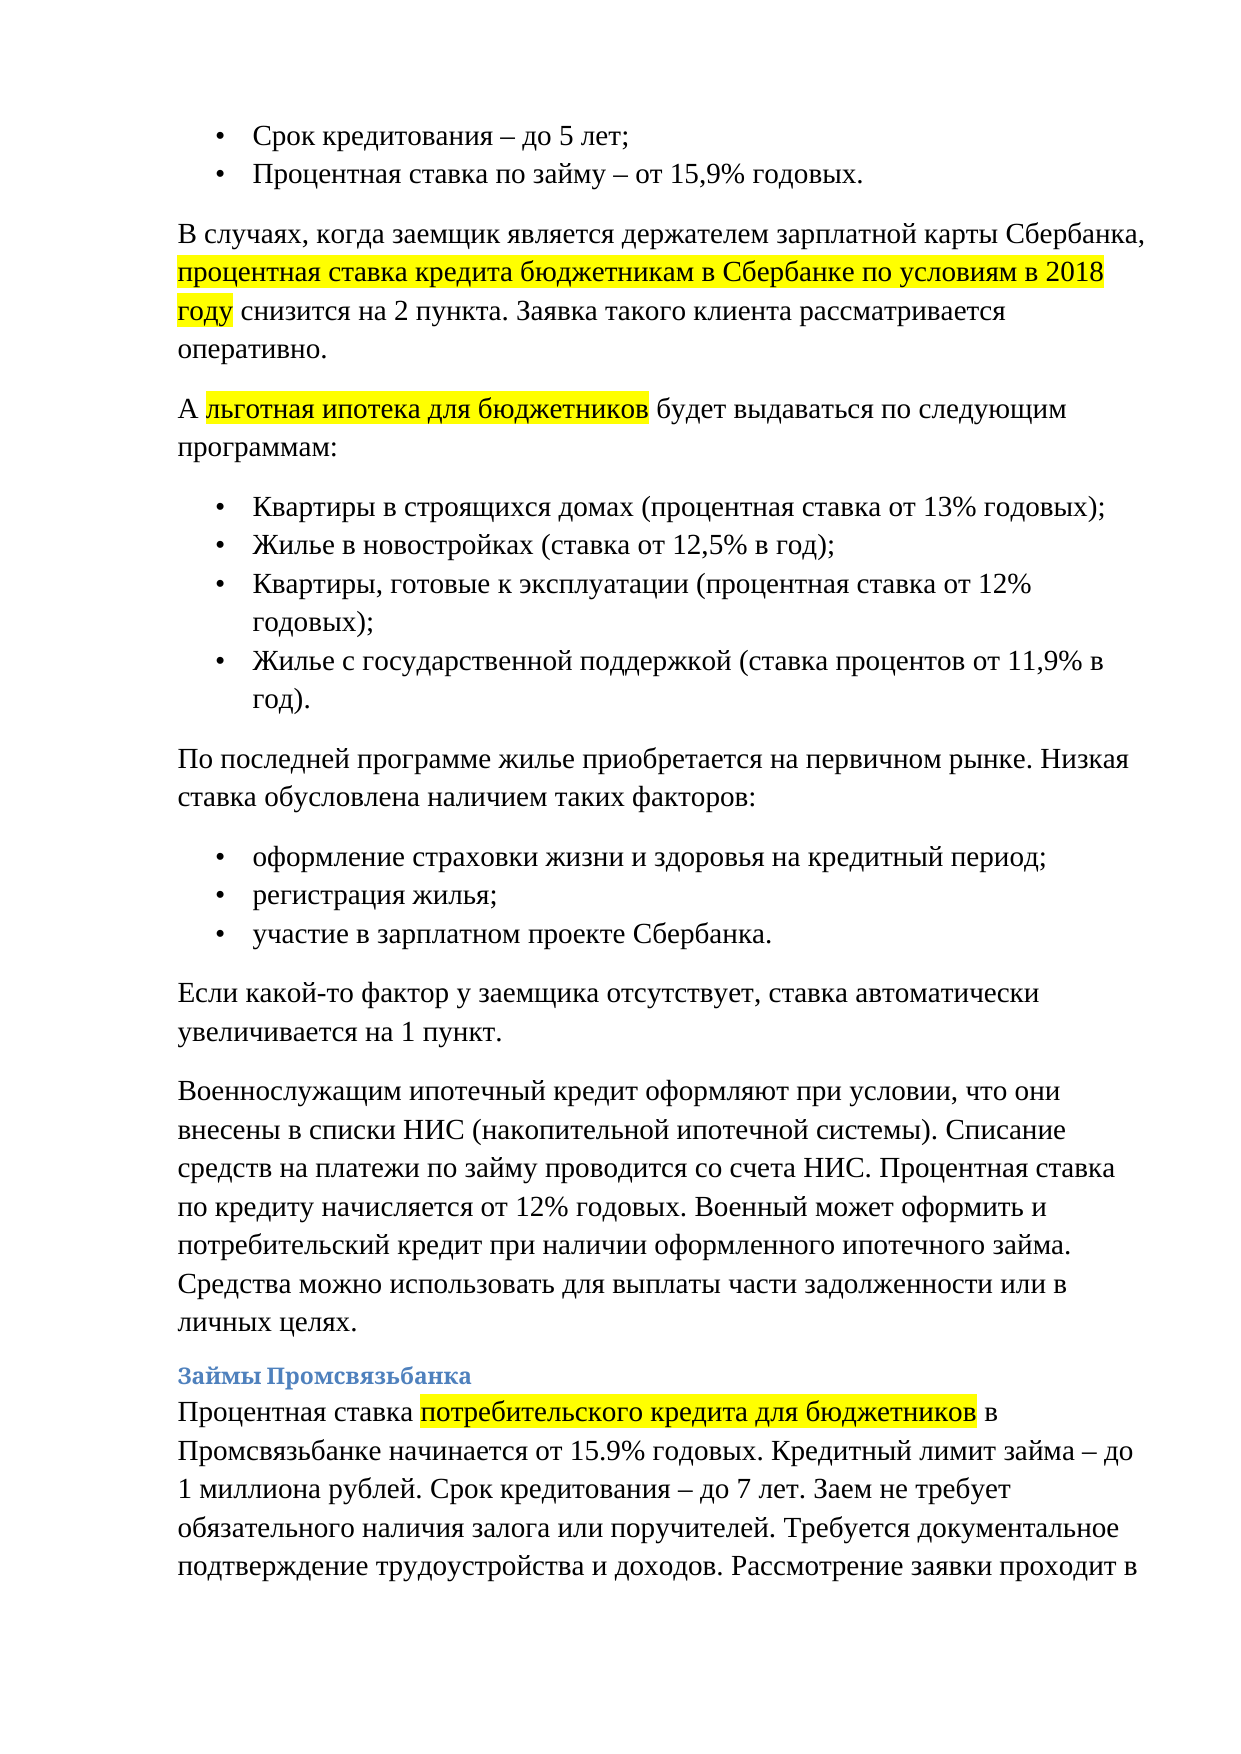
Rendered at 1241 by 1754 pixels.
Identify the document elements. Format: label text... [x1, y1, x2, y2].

list Жилье с государственной поддержкой (ставка процентов от 11,9% в год). [215, 643, 1152, 715]
list Процентная ставка по займу – от 15,9% годовых. [215, 157, 1152, 190]
text А льготная ипотека для бюджетников будет выдаваться по следующим программам: [177, 391, 1152, 463]
list оформление страховки жизни и здоровья на кредитный период; [215, 839, 1152, 872]
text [177, 1394, 1152, 1582]
list регистрация жилья; [215, 877, 1152, 911]
text Если какой-то фактор у заемщика отсутствует, ставка автоматически увеличивается на 1 пункт. [177, 975, 1152, 1047]
text По последней программе жилье приобретается на первичном рынке. Низкая ставка обусловлена наличием таких факторов: [177, 741, 1152, 813]
text Военнослужащим ипотечный кредит оформляют при условии, что они внесены в списки НИС (накопительной ипотечной системы). Списание средств на платежи по займу проводится со счета НИС. Процентная ставка по кредиту начисляется от 12% годовых. Военный может оформить и потребительский кредит при наличии оформленного ипотечного займа. Средства можно использовать для выплаты части задолженности или в личных целях. [177, 1073, 1152, 1338]
list Жилье в новостройках (ставка от 12,5% в год); [215, 527, 1152, 561]
list участие в зарплатном проекте Сбербанка. [215, 916, 1152, 949]
text В случаях, когда заемщик является держателем зарплатной карты Сбербанка, процентная ставка кредита бюджетникам в Сбербанке по условиям в 2018 году снизится на 2 пункта. Заявка такого клиента рассматривается оперативно. [177, 216, 1152, 365]
list Квартиры в строящихся домах (процентная ставка от 13% годовых); [215, 489, 1152, 522]
list Срок кредитования – до 5 лет; [215, 118, 1152, 152]
subtitle Займы Промсвязьбанка [177, 1364, 1152, 1390]
list Квартиры, готовые к эксплуатации (процентная ставка от 12% годовых); [215, 566, 1152, 638]
